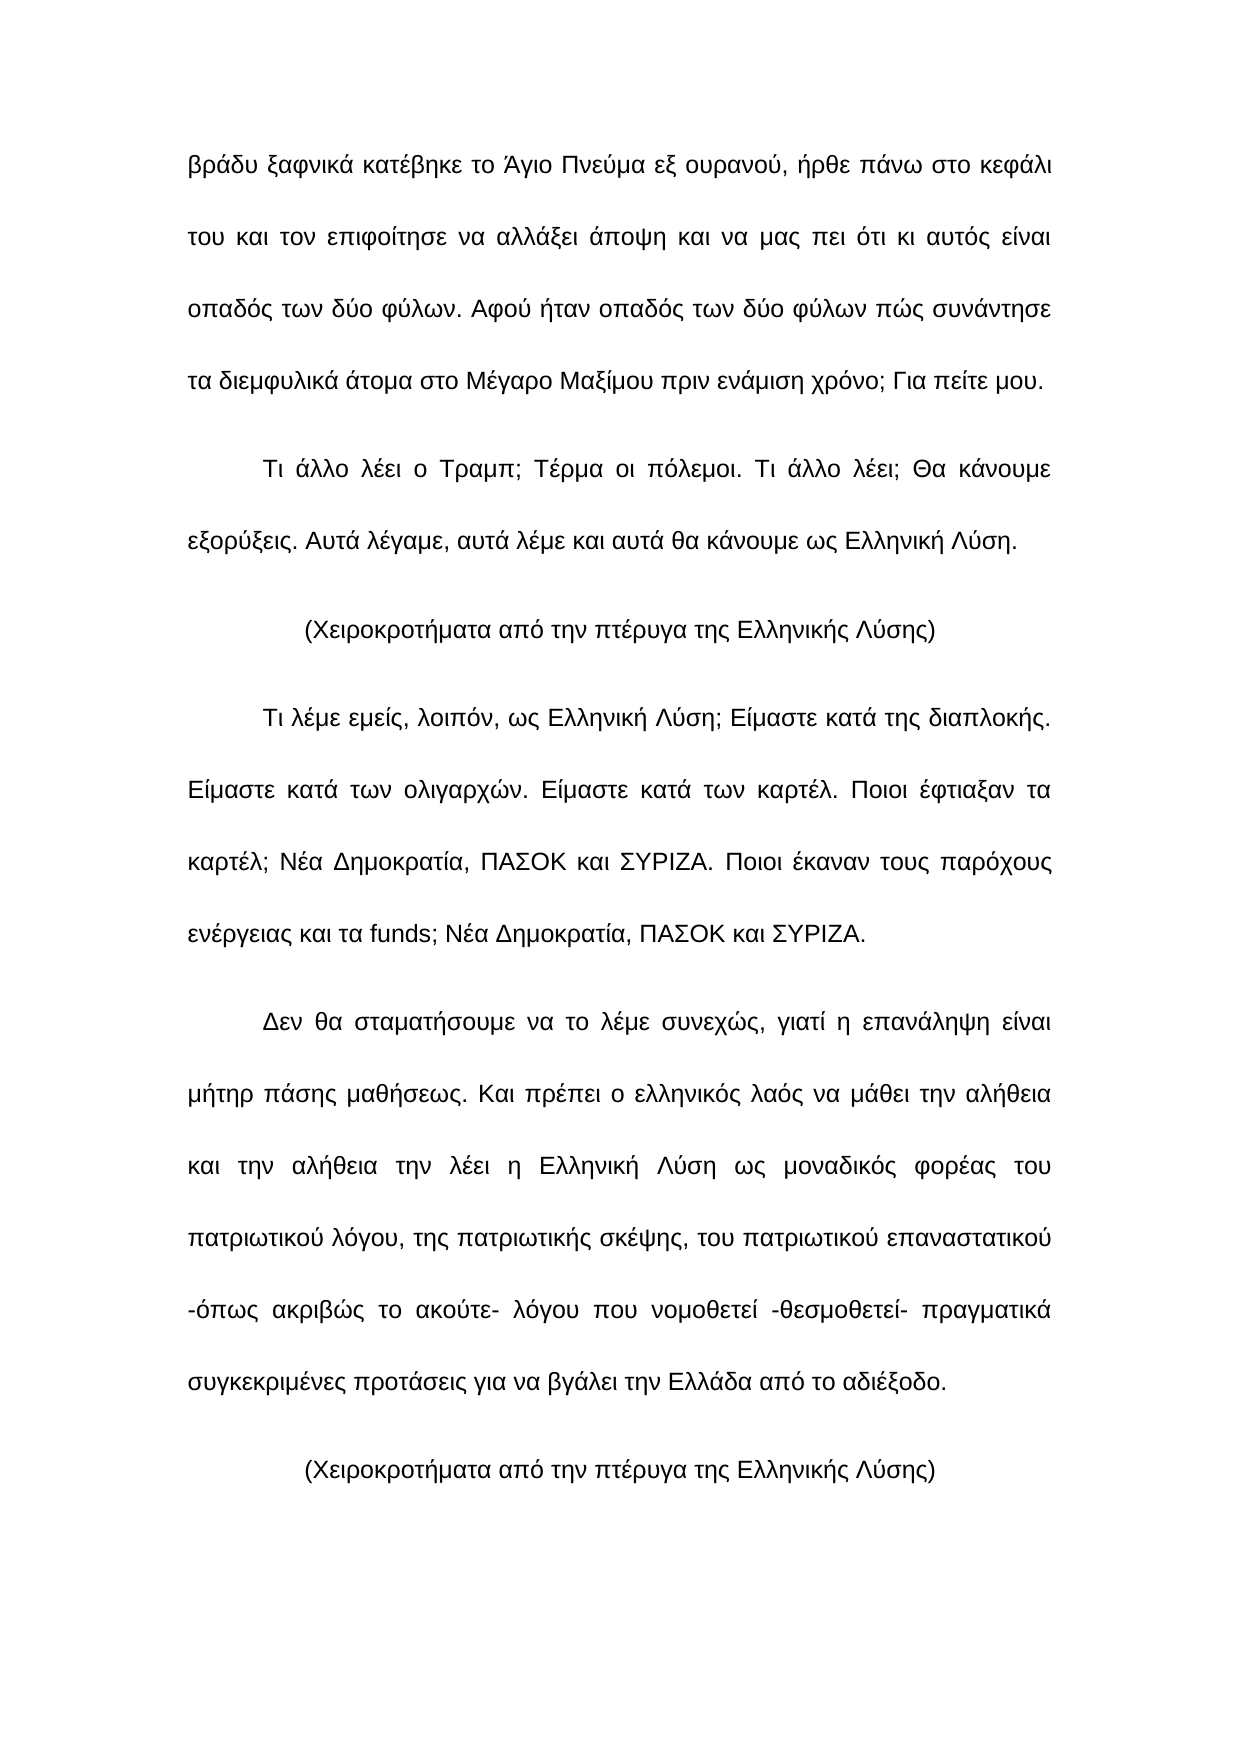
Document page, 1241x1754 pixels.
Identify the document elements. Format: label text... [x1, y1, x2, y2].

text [187, 150, 1053, 394]
text Τι άλλο λέει ο Τραμπ; Τέρμα οι πόλεμοι. Τι άλλο λέει; Θα κάνουμε εξορύξεις. Αυτά λέγαμε, αυτά λέμε και αυτά θα κάνουμε ως Ελληνική Λύση. [187, 454, 1053, 555]
text Τι λέμε εμείς, λοιπόν, ως Ελληνική Λύση; Είμαστε κατά της διαπλοκής. Είμαστε κατά των ολιγαρχών. Είμαστε κατά των καρτέλ. Ποιοι έφτιαξαν τα καρτέλ; Νέα Δημοκρατία, ΠΑΣΟΚ και ΣΥΡΙΖΑ. Ποιοι έκαναν τους παρόχους ενέργειας και τα funds; Νέα Δημοκρατία, ΠΑΣΟΚ και ΣΥΡΙΖΑ. [187, 703, 1053, 947]
text (Χειροκροτήματα από την πτέρυγα της Ελληνικής Λύσης) [187, 1455, 1053, 1484]
text (Χειροκροτήματα από την πτέρυγα της Ελληνικής Λύσης) [187, 614, 1053, 643]
text Δεν θα σταματήσουμε να το λέμε συνεχώς, γιατί η επανάληψη είναι μήτηρ πάσης μαθήσεως. Και πρέπει ο ελληνικός λαός να μάθει την αλήθεια και την αλήθεια την λέει η Ελληνική Λύση ως μοναδικός φορέας του πατριωτικού λόγου, της πατριωτικής σκέψης, του πατριωτικού επαναστατικού -όπως ακριβώς το ακούτε- λόγου που νομοθετεί -θεσμοθετεί- πραγματικά συγκεκριμένες προτάσεις για να βγάλει την Ελλάδα από το αδιέξοδο. [187, 1007, 1053, 1395]
